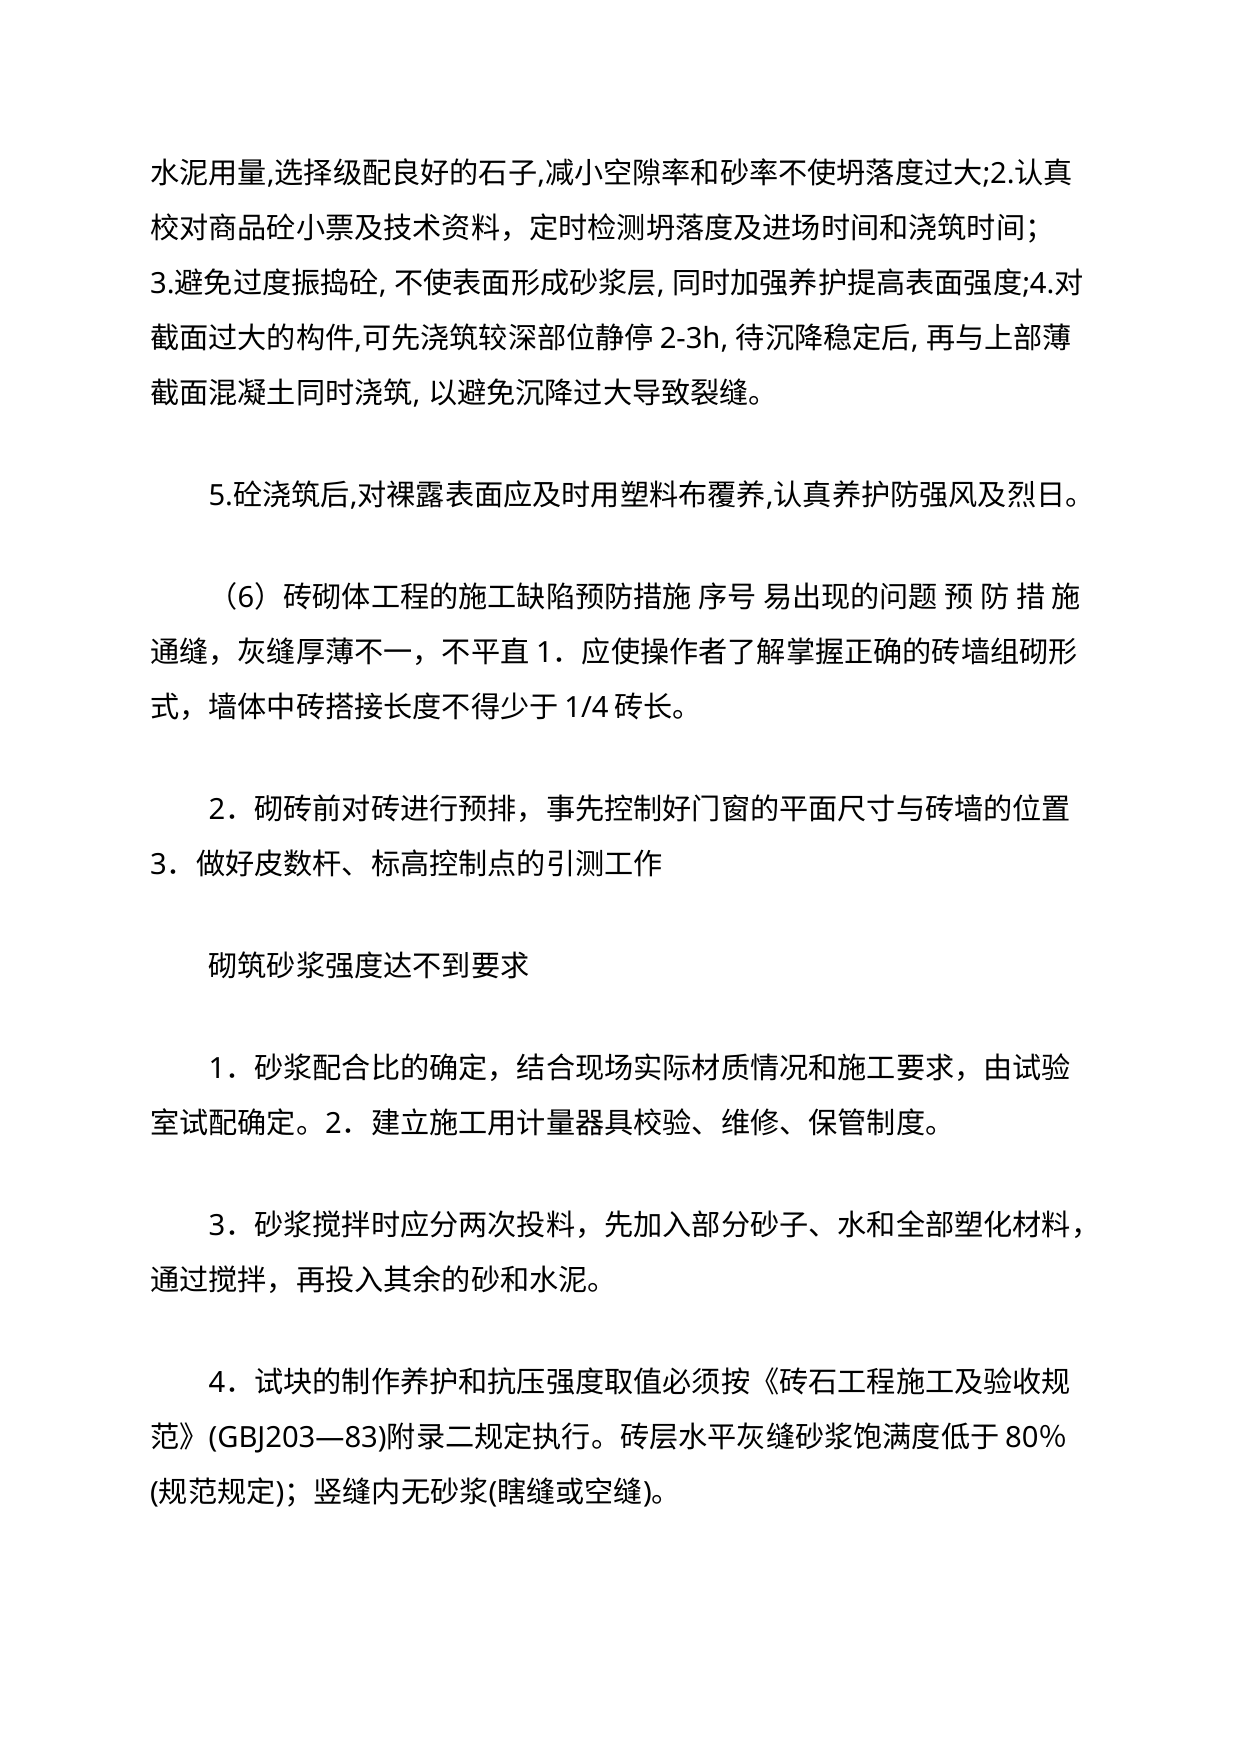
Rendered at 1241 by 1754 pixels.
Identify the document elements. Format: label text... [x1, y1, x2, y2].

text 1．砂浆配合比的确定，结合现场实际材质情况和施工要求，由试验室试配确定。2．建立施工用计量器具校验、维修、保管制度。 [150, 1044, 1090, 1142]
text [150, 150, 1090, 412]
text （6）砖砌体工程的施工缺陷预防措施 序号 易出现的问题 预 防 措 施通缝，灰缝厚薄不一，不平直 1．应使操作者了解掌握正确的砖墙组砌形式，墙体中砖搭接长度不得少于1/4砖长。 [150, 574, 1090, 726]
text 2．砌砖前对砖进行预排，事先控制好门窗的平面尺寸与砖墙的位置 3．做好皮数杆、标高控制点的引测工作 [150, 786, 1090, 883]
text 4．试块的制作养护和抗压强度取值必须按《砖石工程施工及验收规范》(GBJ203—83)附录二规定执行。砖层水平灰缝砂浆饱满度低于80％(规范规定)；竖缝内无砂浆(瞎缝或空缝)。 [150, 1358, 1090, 1511]
text 5.砼浇筑后,对裸露表面应及时用塑料布覆养,认真养护防强风及烈日。 [150, 472, 1090, 514]
text 3．砂浆搅拌时应分两次投料，先加入部分砂子、水和全部塑化材料，通过搅拌，再投入其余的砂和水泥。 [150, 1202, 1090, 1299]
text 砌筑砂浆强度达不到要求 [150, 943, 1090, 985]
